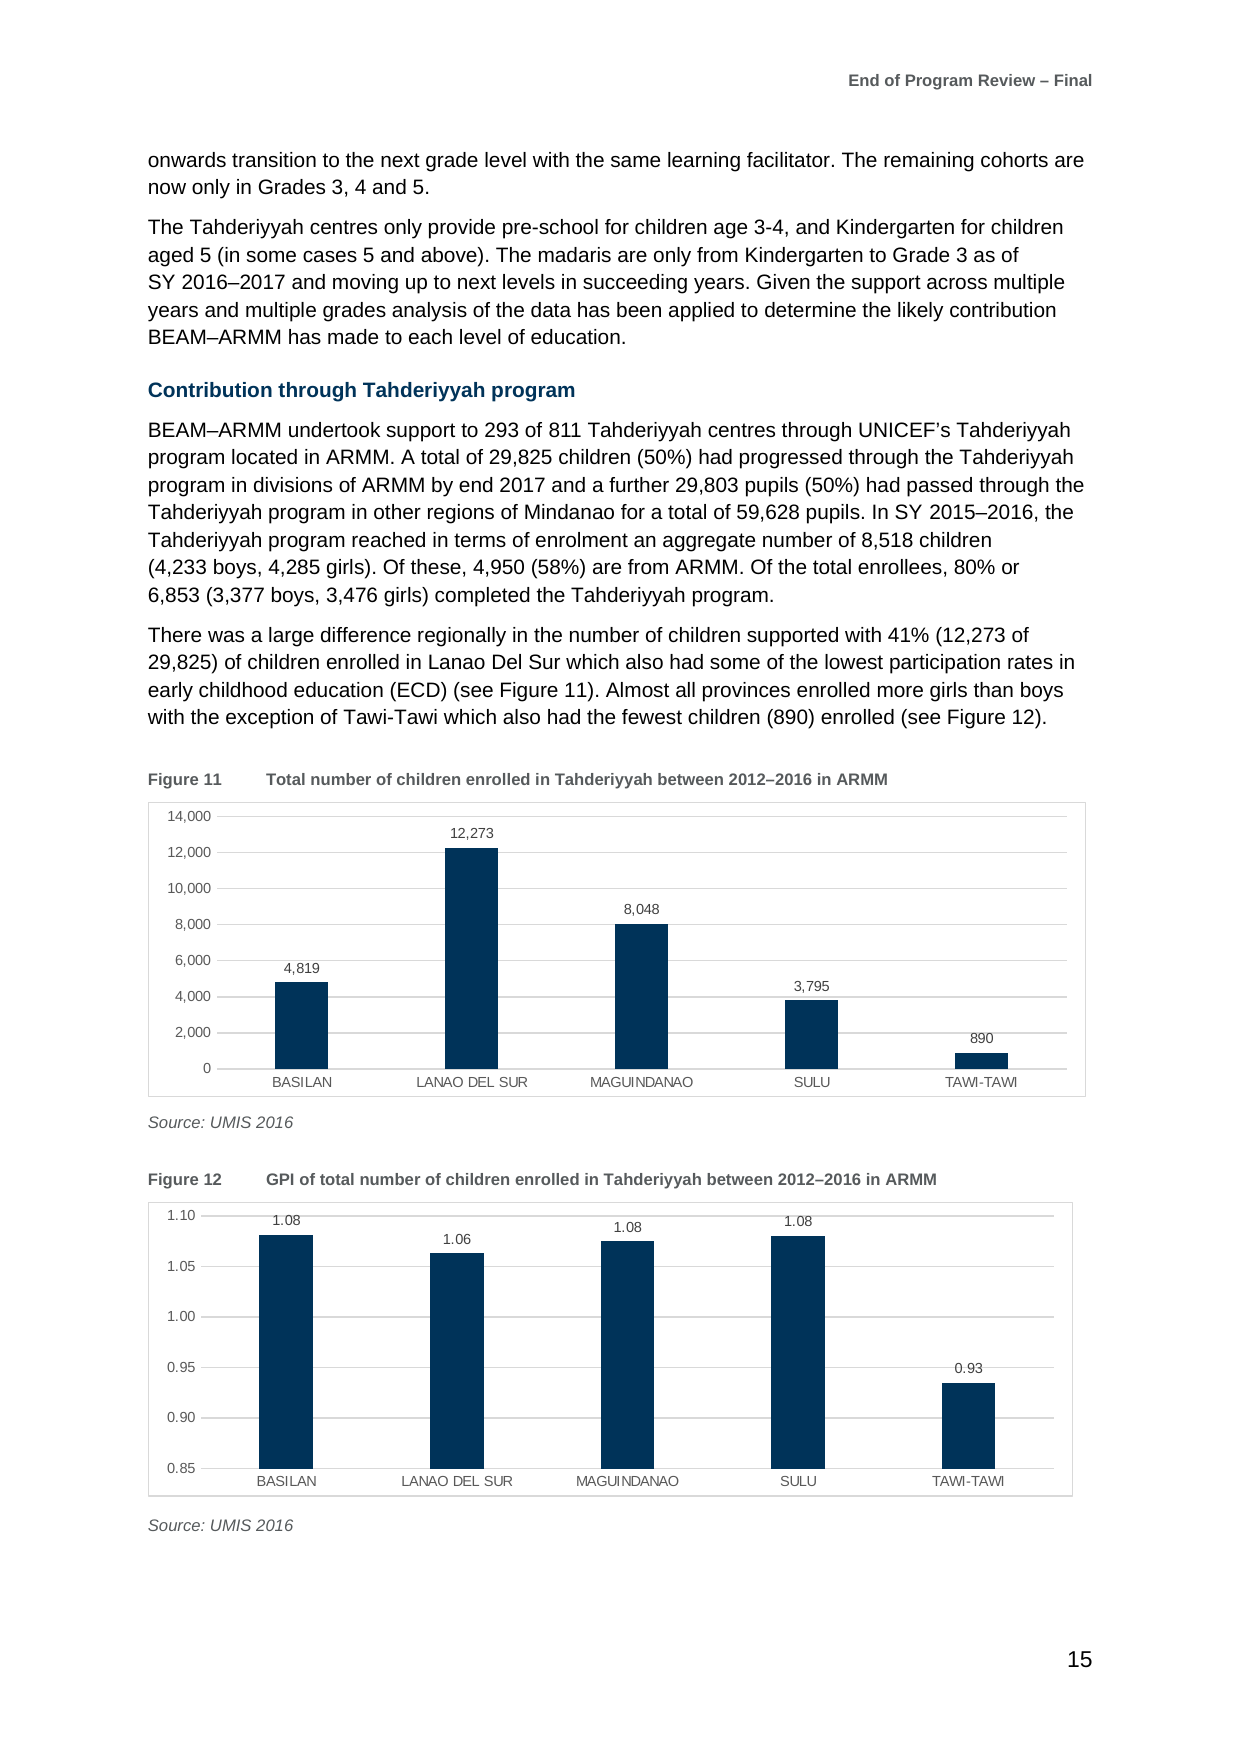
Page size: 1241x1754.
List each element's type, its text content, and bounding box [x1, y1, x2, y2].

text Source: UMIS 2016 [148, 1516, 1092, 1535]
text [148, 148, 1092, 199]
subtitle Contribution through Tahderiyyah program [148, 378, 1092, 402]
text BEAM–ARMM undertook support to 293 of 811 Tahderiyyah centres through UNICEF’s Tahderiyyah program located in ARMM. A total of 29,825 children (50%) had progressed through the Tahderiyyah program in divisions of ARMM by end 2017 and a further 29,803 pupils (50%) had passed through the Tahderiyyah program in other regions of Mindanao for a total of 59,628 pupils. In SY 2015–2016, the Tahderiyyah program reached in terms of enrolment an aggregate number of 8,518 children (4,233 boys, 4,285 girls). Of these, 4,950 (58%) are from ARMM. Of the total enrollees, 80% or 6,853 (3,377 boys, 3,476 girls) completed the Tahderiyyah program. [148, 418, 1092, 607]
text There was a large difference regionally in the number of children supported with 41% (12,273 of 29,825) of children enrolled in Lanao Del Sur which also had some of the lowest participation rates in early childhood education (ECD) (see Figure 11). Almost all provinces enrolled more girls than boys with the exception of Tawi-Tawi which also had the fewest children (890) enrolled (see Figure 12). [148, 623, 1092, 729]
text Figure 11 Total number of children enrolled in Tahderiyyah between 2012–2016 in ARMM [148, 770, 1092, 789]
text Source: UMIS 2016 [148, 1113, 1092, 1132]
text The Tahderiyyah centres only provide pre-school for children age 3-4, and Kindergarten for children aged 5 (in some cases 5 and above). The madaris are only from Kindergarten to Grade 3 as of SY 2016–2017 and moving up to next levels in succeeding years. Given the support across multiple years and multiple grades analysis of the data has been applied to determine the likely contribution BEAM–ARMM has made to each level of education. [148, 215, 1092, 349]
text Figure 12 GPI of total number of children enrolled in Tahderiyyah between 2012–2016 in ARMM [148, 1170, 1092, 1189]
